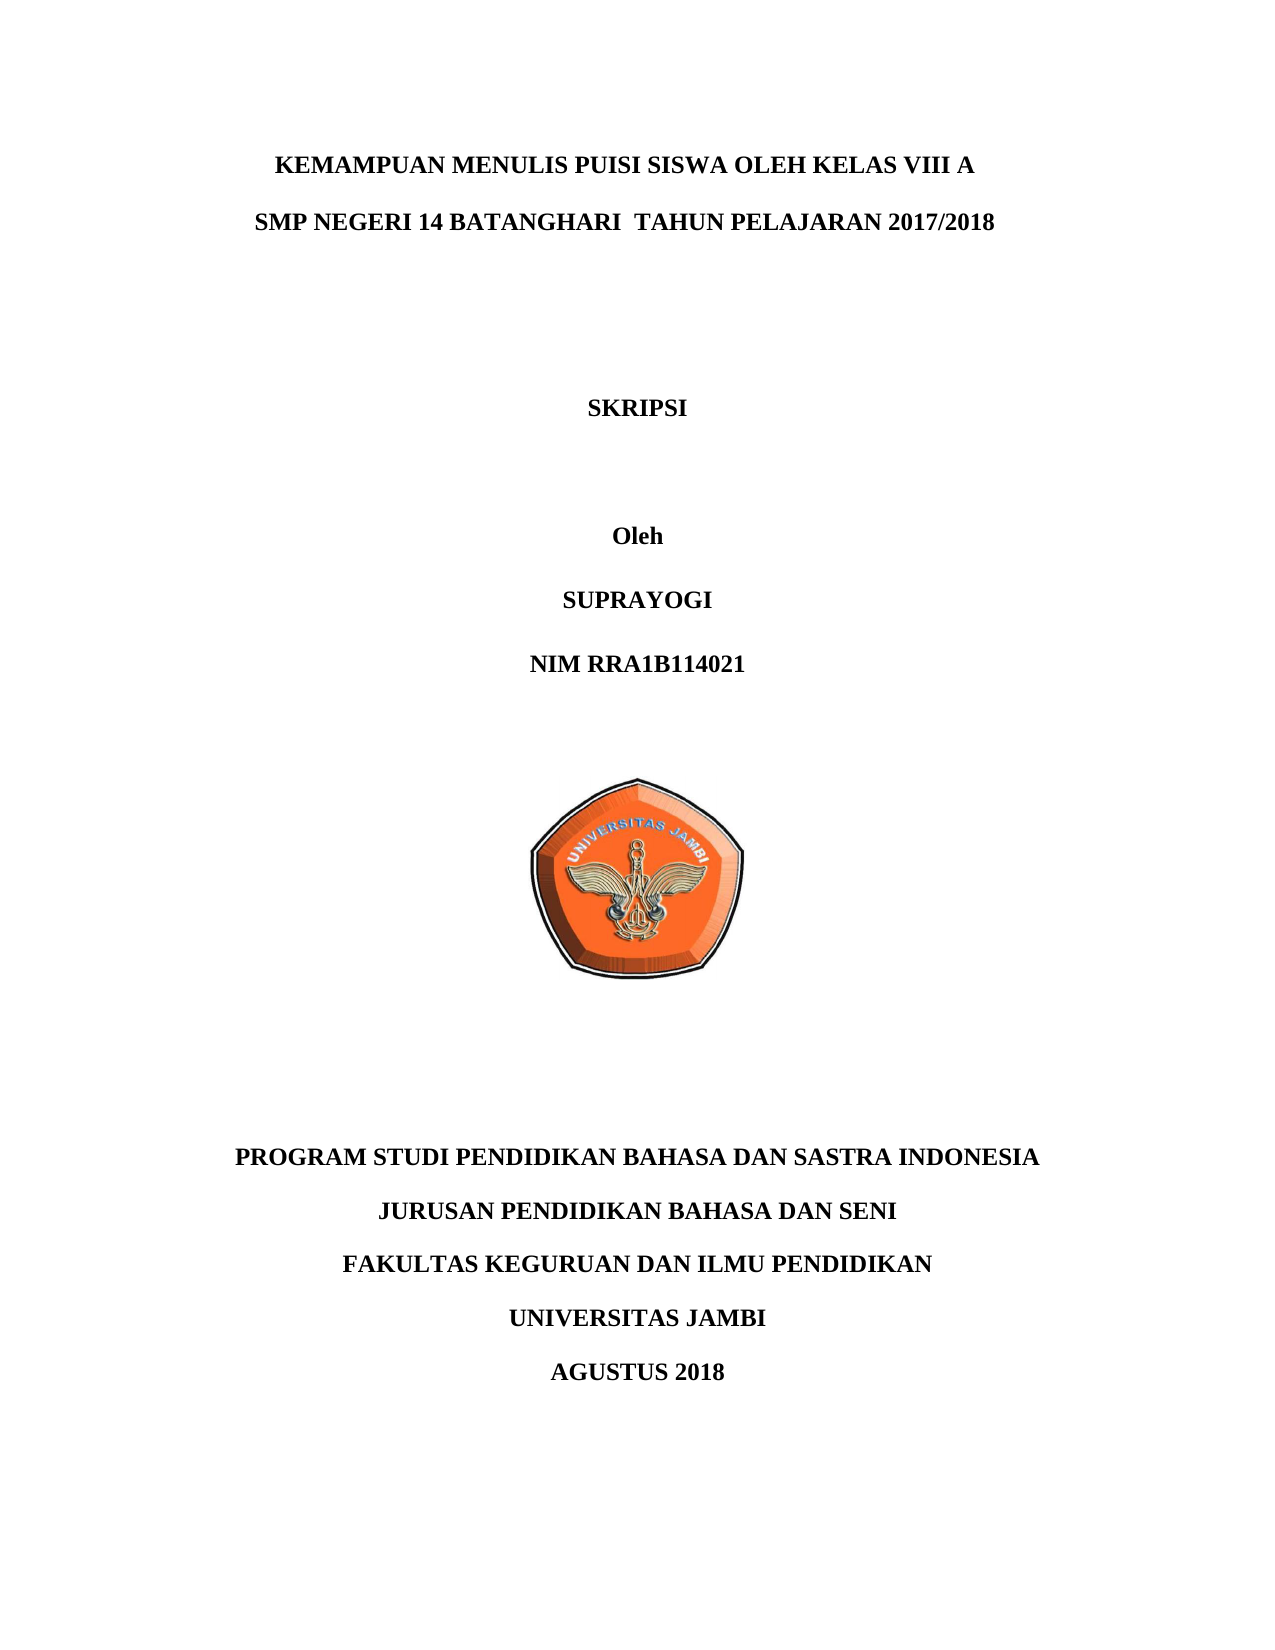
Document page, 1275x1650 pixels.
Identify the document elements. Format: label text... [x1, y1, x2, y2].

text AGUSTUS 2018 [150, 1357, 1125, 1385]
text Oleh [150, 521, 1125, 549]
text NIM RRA1B114021 [150, 649, 1125, 677]
text SKRIPSI [150, 393, 1125, 422]
text SMP NEGERI 14 BATANGHARI TAHUN PELAJARAN 2017/2018 [75, 207, 1175, 236]
text FAKULTAS KEGURUAN DAN ILMU PENDIDIKAN [150, 1249, 1125, 1278]
text SUPRAYOGI [150, 585, 1125, 613]
text UNIVERSITAS JAMBI [150, 1303, 1125, 1332]
text JURUSAN PENDIDIKAN BAHASA DAN SENI [150, 1196, 1125, 1225]
text PROGRAM STUDI PENDIDIKAN BAHASA DAN SASTRA INDONESIA [150, 1142, 1125, 1171]
text KEMAMPUAN MENULIS PUISI SISWA OLEH KELAS VIII A [75, 150, 1175, 179]
